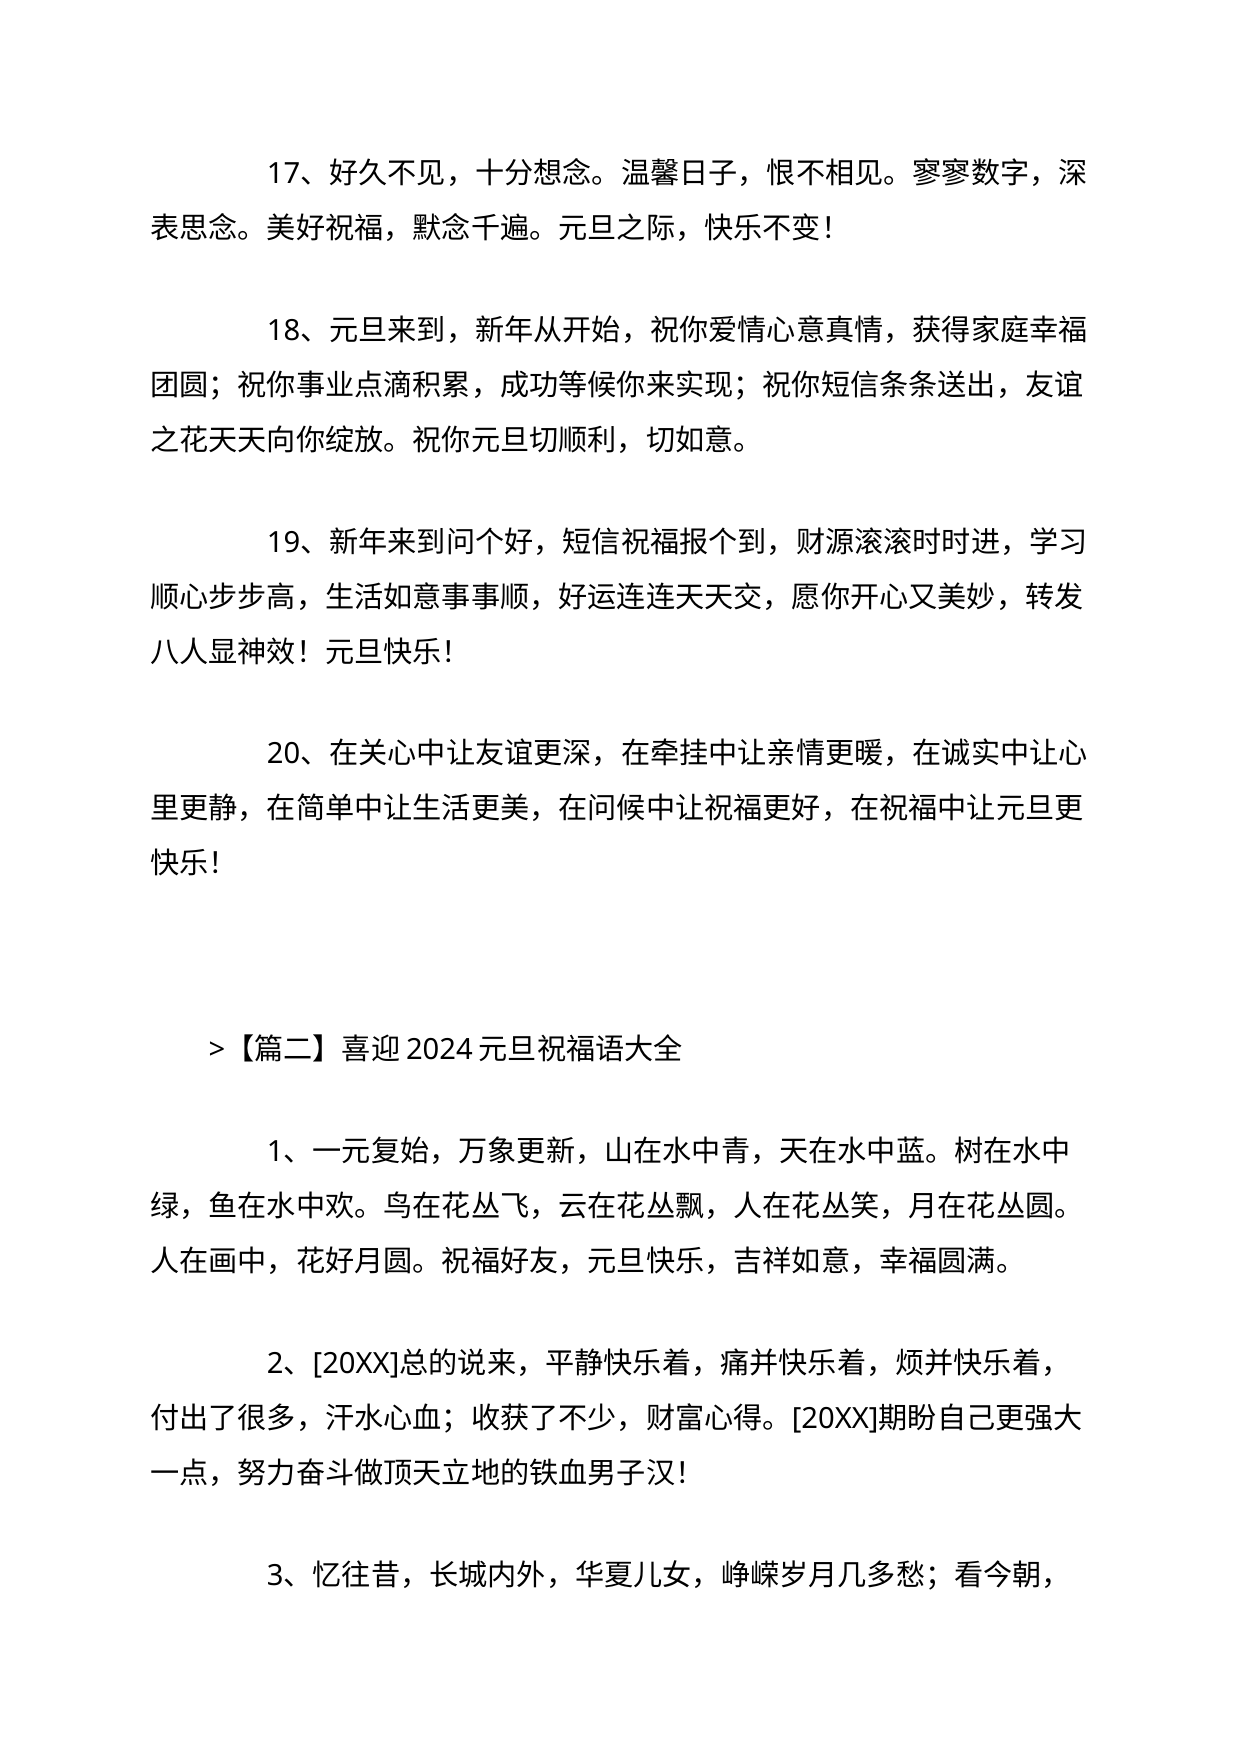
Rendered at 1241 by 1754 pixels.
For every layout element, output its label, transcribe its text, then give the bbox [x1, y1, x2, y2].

text 19、新年来到问个好，短信祝福报个到，财源滚滚时时进，学习顺心步步高，生活如意事事顺，好运连连天天交，愿你开心又美妙，转发八人显神效！元旦快乐！ [150, 518, 1090, 671]
text 18、元旦来到，新年从开始，祝你爱情心意真情，获得家庭幸福团圆；祝你事业点滴积累，成功等候你来实现；祝你短信条条送出，友谊之花天天向你绽放。祝你元旦切顺利，切如意。 [150, 307, 1090, 459]
text >【篇二】喜迎2024元旦祝福语大全 [150, 1026, 1090, 1068]
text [150, 1551, 1090, 1594]
text 1、一元复始，万象更新，山在水中青，天在水中蓝。树在水中绿，鱼在水中欢。鸟在花丛飞，云在花丛飘，人在花丛笑，月在花丛圆。人在画中，花好月圆。祝福好友，元旦快乐，吉祥如意，幸福圆满。 [150, 1128, 1090, 1280]
text 20、在关心中让友谊更深，在牵挂中让亲情更暖，在诚实中让心里更静，在简单中让生活更美，在问候中让祝福更好，在祝福中让元旦更快乐！ [150, 730, 1090, 882]
text 17、好久不见，十分想念。温馨日子，恨不相见。寥寥数字，深表思念。美好祝福，默念千遍。元旦之际，快乐不变！ [150, 150, 1090, 247]
text 2、[20XX]总的说来，平静快乐着，痛并快乐着，烦并快乐着，付出了很多，汗水心血；收获了不少，财富心得。[20XX]期盼自己更强大一点，努力奋斗做顶天立地的铁血男子汉！ [150, 1339, 1090, 1492]
